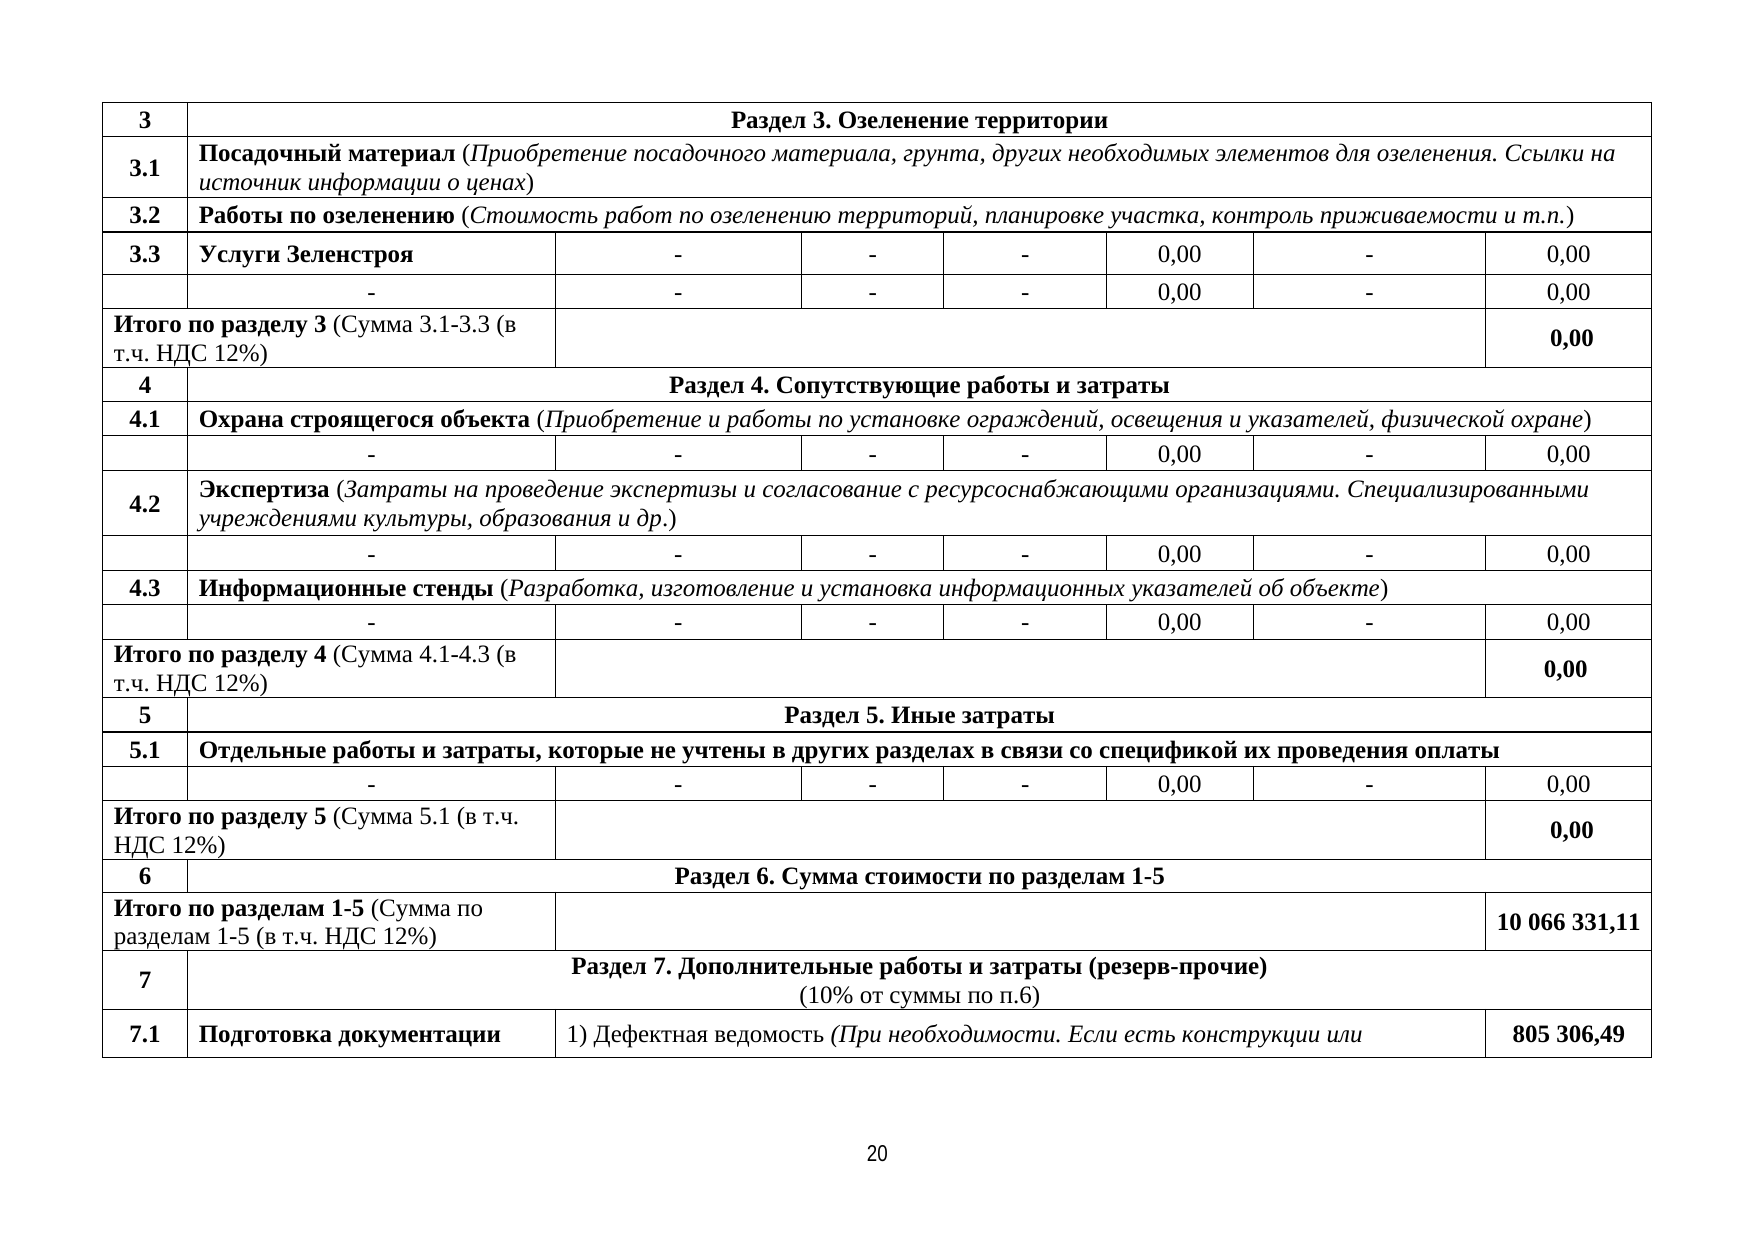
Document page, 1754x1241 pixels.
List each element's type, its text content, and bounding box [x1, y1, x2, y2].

table_cell - [1254, 233, 1485, 274]
table_cell 4 [103, 368, 187, 401]
table_cell 4.1 [103, 402, 187, 435]
table_cell Раздел 4. Сопутствующие работы и затраты [188, 368, 1651, 401]
table_cell - [1254, 436, 1485, 470]
table_cell 5.1 [103, 733, 187, 766]
table_cell - [188, 767, 555, 800]
table_cell Итого по разделам 1-5 (Сумма по разделам 1-5 (в т.ч. НДС 12%) [103, 893, 555, 950]
table_cell - [944, 436, 1106, 470]
table_cell Раздел 6. Сумма стоимости по разделам 1-5 [188, 860, 1651, 892]
table_cell - [944, 233, 1106, 274]
table_cell [103, 767, 187, 800]
table_cell Раздел 5. Иные затраты [188, 698, 1651, 731]
table_cell Информационные стенды (Разработка, изготовление и установка информационных указателей об объекте) [188, 571, 1651, 604]
table_cell - [802, 275, 943, 308]
table_cell 6 [103, 860, 187, 892]
table_cell - [944, 605, 1106, 638]
table_cell 7.1 [103, 1010, 187, 1057]
table_cell [556, 640, 1485, 697]
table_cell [556, 1010, 1485, 1057]
table_cell Раздел 7. Дополнительные работы и затраты (резерв-прочие) (10% от суммы по п.6) [188, 951, 1651, 1009]
table_cell 3 [103, 103, 187, 136]
table_cell 10 066 331,11 [1486, 893, 1651, 950]
table_cell - [188, 436, 555, 470]
table_cell Отдельные работы и затраты, которые не учтены в других разделах в связи со спецификой их проведения оплаты [188, 733, 1651, 766]
table_cell - [802, 536, 943, 570]
table_cell Раздел 3. Озеленение территории [188, 103, 1651, 136]
table_cell - [556, 233, 801, 274]
table_cell [556, 801, 1485, 859]
table_cell - [944, 536, 1106, 570]
table_cell [103, 605, 187, 638]
table_cell 0,00 [1486, 801, 1651, 859]
table_cell - [1254, 605, 1485, 638]
table_cell [103, 536, 187, 570]
table_cell - [944, 767, 1106, 800]
table_cell 0,00 [1486, 275, 1651, 308]
table_cell Посадочный материал (Приобретение посадочного материала, грунта, других необходимых элементов для озеленения. Ссылки на источник информации о ценах) [188, 137, 1651, 197]
table_cell 5 [103, 698, 187, 731]
table_cell 0,00 [1107, 536, 1253, 570]
table_cell - [188, 275, 555, 308]
table_cell - [188, 605, 555, 638]
table_cell 0,00 [1486, 605, 1651, 638]
table_cell [103, 275, 187, 308]
table_cell 0,00 [1486, 536, 1651, 570]
table_cell 3.2 [103, 198, 187, 231]
table_cell - [188, 536, 555, 570]
table_cell 0,00 [1486, 436, 1651, 470]
table_cell - [556, 275, 801, 308]
table_cell 0,00 [1107, 605, 1253, 638]
table_cell 4.3 [103, 571, 187, 604]
table_cell - [556, 536, 801, 570]
table_cell Услуги Зеленстроя [188, 233, 555, 274]
table_cell 805 306,49 [1486, 1010, 1651, 1057]
table_cell 7 [103, 951, 187, 1009]
table_cell - [944, 275, 1106, 308]
table_cell 0,00 [1486, 640, 1651, 697]
table_cell Итого по разделу 5 (Сумма 5.1 (в т.ч. НДС 12%) [103, 801, 555, 859]
table_cell 0,00 [1107, 767, 1253, 800]
table_cell - [802, 767, 943, 800]
table_cell [556, 893, 1485, 950]
table_cell 0,00 [1107, 233, 1253, 274]
table_cell Работы по озеленению (Стоимость работ по озеленению территорий, планировке участка, контроль приживаемости и т.п.) [188, 198, 1651, 231]
table_cell Итого по разделу 4 (Сумма 4.1-4.3 (в т.ч. НДС 12%) [103, 640, 555, 697]
table_cell 4.2 [103, 471, 187, 535]
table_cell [188, 1010, 555, 1057]
table_cell [556, 309, 1485, 367]
table_cell [103, 436, 187, 470]
table_cell Итого по разделу 3 (Сумма 3.1-3.3 (в т.ч. НДС 12%) [103, 309, 555, 367]
table_cell - [556, 767, 801, 800]
table_cell - [556, 605, 801, 638]
table_cell - [556, 436, 801, 470]
table_cell - [802, 233, 943, 274]
table_cell - [1254, 536, 1485, 570]
table_cell 0,00 [1107, 436, 1253, 470]
table_cell - [1254, 275, 1485, 308]
table_cell - [1254, 767, 1485, 800]
table_cell 3.1 [103, 137, 187, 197]
table_cell 0,00 [1486, 767, 1651, 800]
table_cell 3.3 [103, 233, 187, 274]
table_cell - [802, 605, 943, 638]
table_cell Экспертиза (Затраты на проведение экспертизы и согласование с ресурсоснабжающими организациями. Специализированными учреждениями культуры, образования и др.) [188, 471, 1651, 535]
table_cell - [802, 436, 943, 470]
table_cell 0,00 [1107, 275, 1253, 308]
table_cell 0,00 [1486, 309, 1651, 367]
table_cell Охрана строящегося объекта (Приобретение и работы по установке ограждений, освещения и указателей, физической охране) [188, 402, 1651, 435]
table_cell 0,00 [1486, 233, 1651, 274]
